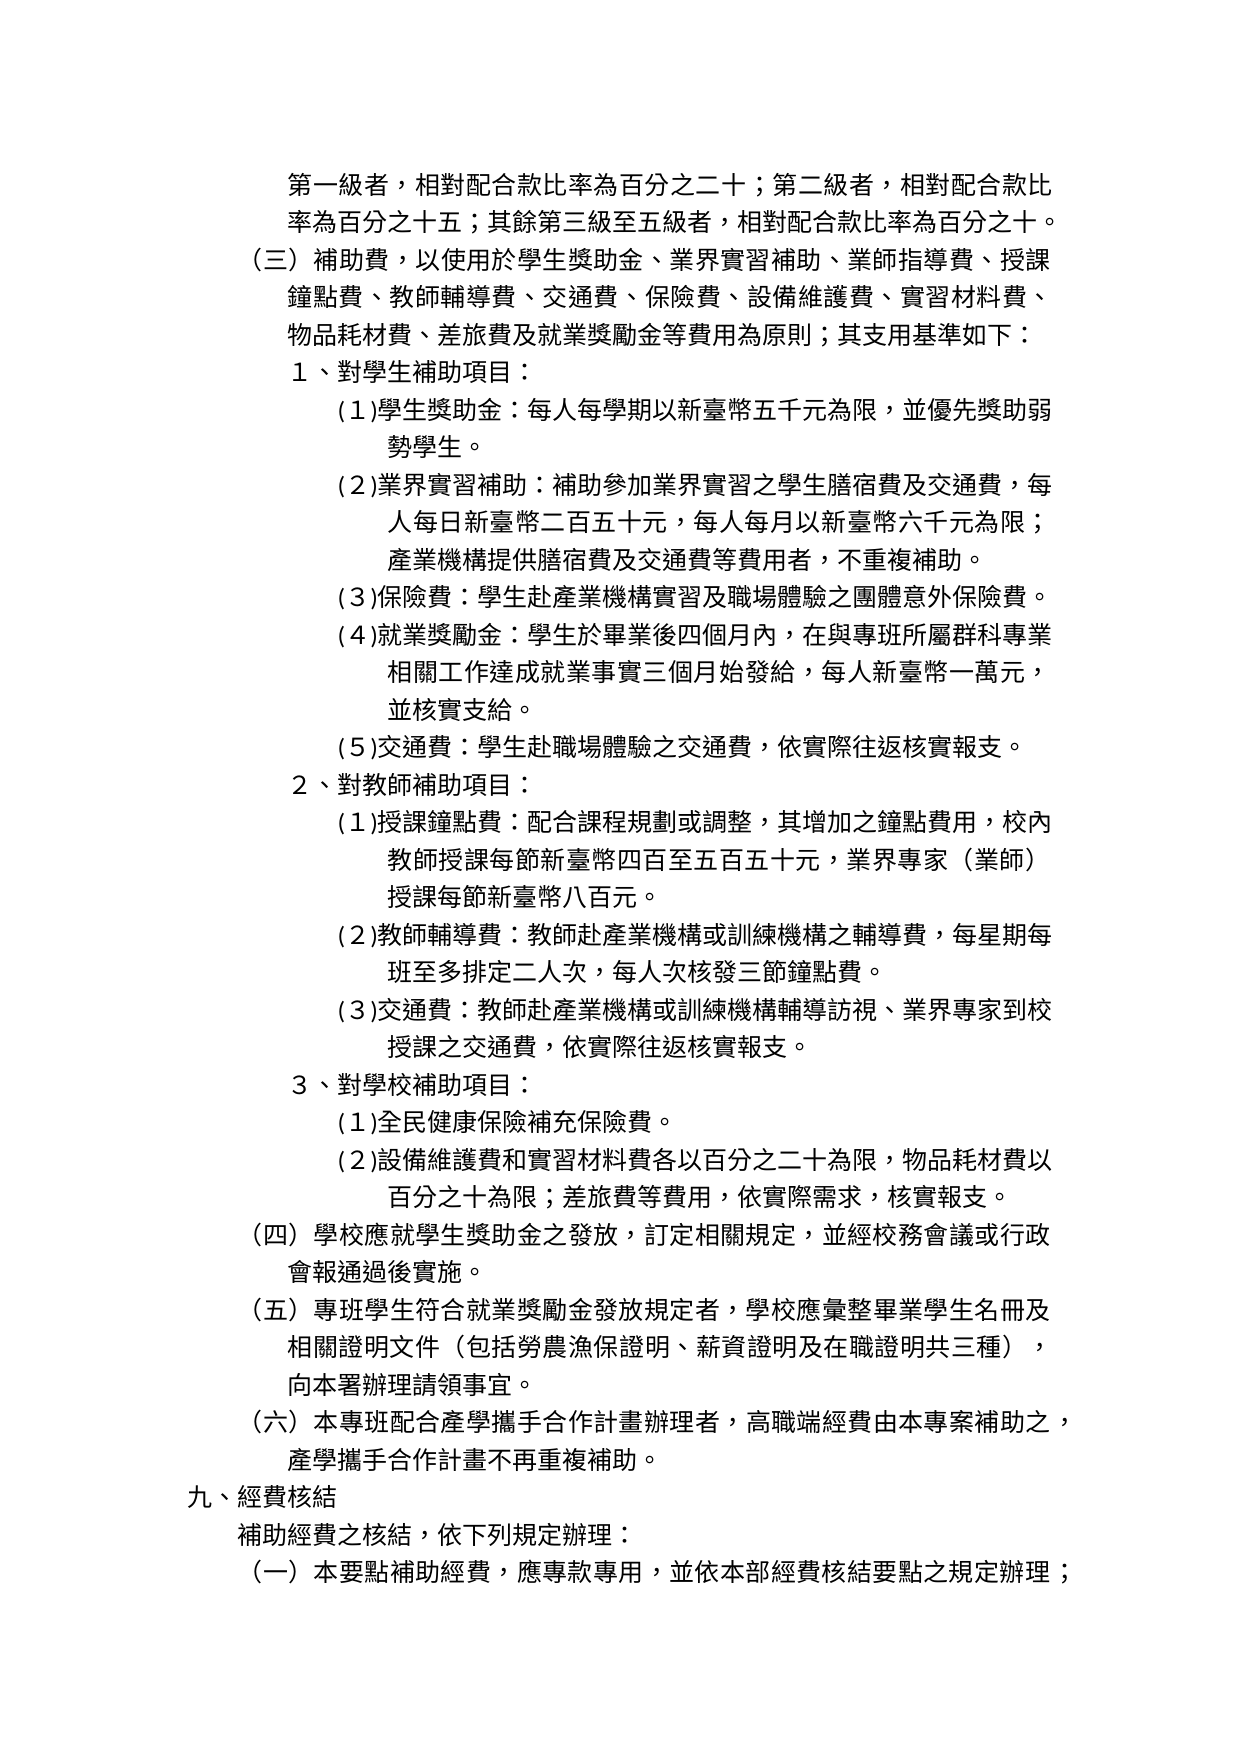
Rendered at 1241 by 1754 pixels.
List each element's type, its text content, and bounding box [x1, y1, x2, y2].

text (１)授課鐘點費：配合課程規劃或調整，其增加之鐘點費用，校內教師授課每節新臺幣四百至五百五十元，業界專家（業師）授課每節新臺幣八百元。 [337, 802, 1053, 914]
text (４)就業獎勵金：學生於畢業後四個月內，在與專班所屬群科專業相關工作達成就業事實三個月始發給，每人新臺幣一萬元，並核實支給。 [337, 614, 1053, 727]
text (５)交通費：學生赴職場體驗之交通費，依實際往返核實報支。 [337, 727, 1053, 764]
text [237, 164, 1053, 239]
text 九、經費核結 [187, 1477, 1053, 1514]
text （三）補助費，以使用於學生獎助金、業界實習補助、業師指導費、授課鐘點費、教師輔導費、交通費、保險費、設備維護費、實習材料費、物品耗材費、差旅費及就業獎勵金等費用為原則；其支用基準如下： [237, 239, 1053, 352]
text １、對學生補助項目： [287, 352, 1053, 389]
text (１)全民健康保險補充保險費。 [337, 1102, 1053, 1139]
text (３)保險費：學生赴產業機構實習及職場體驗之團體意外保險費。 [337, 577, 1053, 614]
text (２)教師輔導費：教師赴產業機構或訓練機構之輔導費，每星期每班至多排定二人次，每人次核發三節鐘點費。 [337, 914, 1053, 989]
text （四）學校應就學生獎助金之發放，訂定相關規定，並經校務會議或行政會報通過後實施。 [237, 1214, 1053, 1289]
text (２)業界實習補助：補助參加業界實習之學生膳宿費及交通費，每人每日新臺幣二百五十元，每人每月以新臺幣六千元為限；產業機構提供膳宿費及交通費等費用者，不重複補助。 [337, 464, 1053, 577]
text ３、對學校補助項目： [287, 1064, 1053, 1102]
text (１)學生獎助金：每人每學期以新臺幣五千元為限，並優先獎助弱勢學生。 [337, 389, 1053, 464]
text ２、對教師補助項目： [287, 764, 1053, 802]
text （六）本專班配合產學攜手合作計畫辦理者，高職端經費由本專案補助之，產學攜手合作計畫不再重複補助。 [237, 1402, 1053, 1477]
text 補助經費之核結，依下列規定辦理： [237, 1514, 1053, 1552]
text （五）專班學生符合就業獎勵金發放規定者，學校應彙整畢業學生名冊及相關證明文件（包括勞農漁保證明、薪資證明及在職證明共三種），向本署辦理請領事宜。 [237, 1289, 1053, 1402]
text (３)交通費：教師赴產業機構或訓練機構輔導訪視、業界專家到校授課之交通費，依實際往返核實報支。 [337, 989, 1053, 1064]
text (２)設備維護費和實習材料費各以百分之二十為限，物品耗材費以百分之十為限；差旅費等費用，依實際需求，核實報支。 [337, 1139, 1053, 1214]
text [237, 1552, 1053, 1589]
